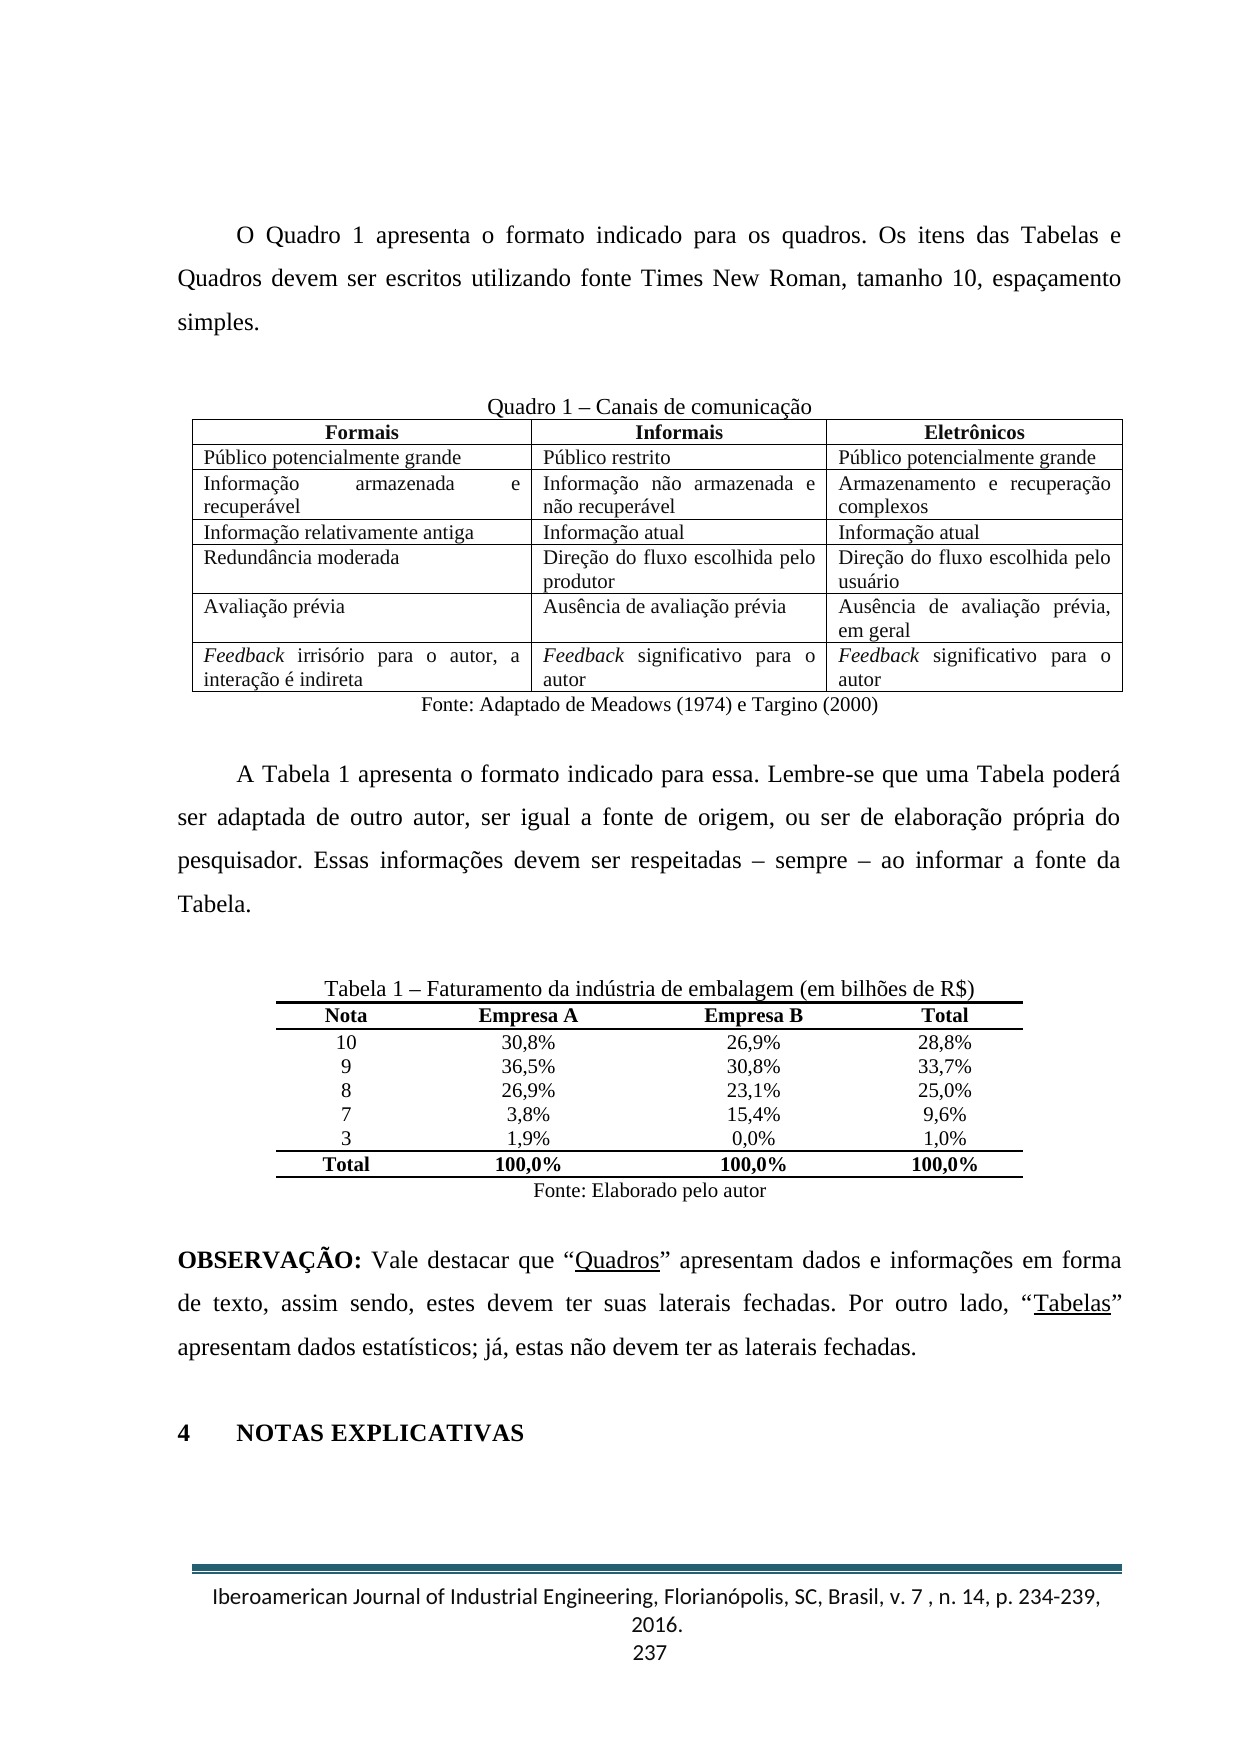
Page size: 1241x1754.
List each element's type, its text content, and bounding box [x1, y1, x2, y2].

text OBSERVAÇÃO: Vale destacar que “Quadros” apresentam dados e informações em forma de texto, assim sendo, estes devem ter suas laterais fechadas. Por outro lado, “Tabelas” apresentam dados estatísticos; já, estas não devem ter as laterais fechadas. [177, 1245, 1122, 1360]
table_cell 100,0% [416, 1152, 641, 1176]
table_cell Feedback irrisório para o autor, a interação é indireta [193, 643, 531, 691]
table_cell Informação atual [827, 520, 1122, 544]
table_cell 100,0% [866, 1152, 1023, 1176]
table_cell Redundância moderada [193, 545, 531, 593]
table_cell Informação relativamente antiga [193, 520, 531, 544]
table_cell 1,9% [416, 1126, 641, 1150]
table_cell 7 [276, 1102, 416, 1126]
table_cell 1,0% [866, 1126, 1023, 1150]
table_cell 26,9% [641, 1030, 866, 1054]
table_cell Informação não armazenada e não recuperável [532, 470, 826, 518]
table_cell 23,1% [641, 1078, 866, 1102]
table_cell Total [276, 1152, 416, 1176]
text Tabela 1 – Faturamento da indústria de embalagem (em bilhões de R$) [177, 975, 1122, 1001]
table_header Eletrônicos [827, 420, 1122, 444]
table_cell 25,0% [866, 1078, 1023, 1102]
table_header Empresa B [641, 1004, 866, 1027]
table_cell 33,7% [866, 1054, 1023, 1078]
table_cell Ausência de avaliação prévia [532, 594, 826, 642]
table_cell Informação atual [532, 520, 826, 544]
table_cell 30,8% [416, 1030, 641, 1054]
table_cell Armazenamento e recuperação complexos [827, 470, 1122, 518]
text O Quadro 1 apresenta o formato indicado para os quadros. Os itens das Tabelas e Quadros devem ser escritos utilizando fonte Times New Roman, tamanho 10, espaçamento simples. [177, 220, 1122, 335]
table_header Empresa A [416, 1004, 641, 1027]
table_cell 10 [276, 1030, 416, 1054]
table_header Nota [276, 1004, 416, 1027]
table_cell Informação armazenada e recuperável [193, 470, 531, 518]
text Quadro 1 – Canais de comunicação [177, 393, 1122, 419]
table_cell 8 [276, 1078, 416, 1102]
table_header Informais [532, 420, 826, 444]
table_cell Público potencialmente grande [827, 445, 1122, 469]
table_header Total [866, 1004, 1023, 1027]
table_cell Feedback significativo para o autor [827, 643, 1122, 691]
table_cell 36,5% [416, 1054, 641, 1078]
table_cell 26,9% [416, 1078, 641, 1102]
table_cell Feedback significativo para o autor [532, 643, 826, 691]
table_cell Público restrito [532, 445, 826, 469]
table_cell 9 [276, 1054, 416, 1078]
text A Tabela 1 apresenta o formato indicado para essa. Lembre-se que uma Tabela poderá ser adaptada de outro autor, ser igual a fonte de origem, ou ser de elaboração própria do pesquisador. Essas informações devem ser respeitadas – sempre – ao informar a fonte da Tabela. [177, 759, 1122, 917]
table_cell 9,6% [866, 1102, 1023, 1126]
table_cell Avaliação prévia [193, 594, 531, 642]
table_cell 100,0% [641, 1152, 866, 1176]
table_cell Direção do fluxo escolhida pelo usuário [827, 545, 1122, 593]
table_cell 28,8% [866, 1030, 1023, 1054]
text Fonte: Elaborado pelo autor [177, 1178, 1122, 1202]
text 4 NOTAS EXPLICATIVAS [177, 1418, 1122, 1447]
table_cell 3,8% [416, 1102, 641, 1126]
table_cell 0,0% [641, 1126, 866, 1150]
table_cell 30,8% [641, 1054, 866, 1078]
table_cell Direção do fluxo escolhida pelo produtor [532, 545, 826, 593]
table_cell 15,4% [641, 1102, 866, 1126]
table_cell 3 [276, 1126, 416, 1150]
table_cell Ausência de avaliação prévia, em geral [827, 594, 1122, 642]
text Fonte: Adaptado de Meadows (1974) e Targino (2000) [177, 692, 1122, 716]
table_header Formais [193, 420, 531, 444]
table_cell Público potencialmente grande [193, 445, 531, 469]
